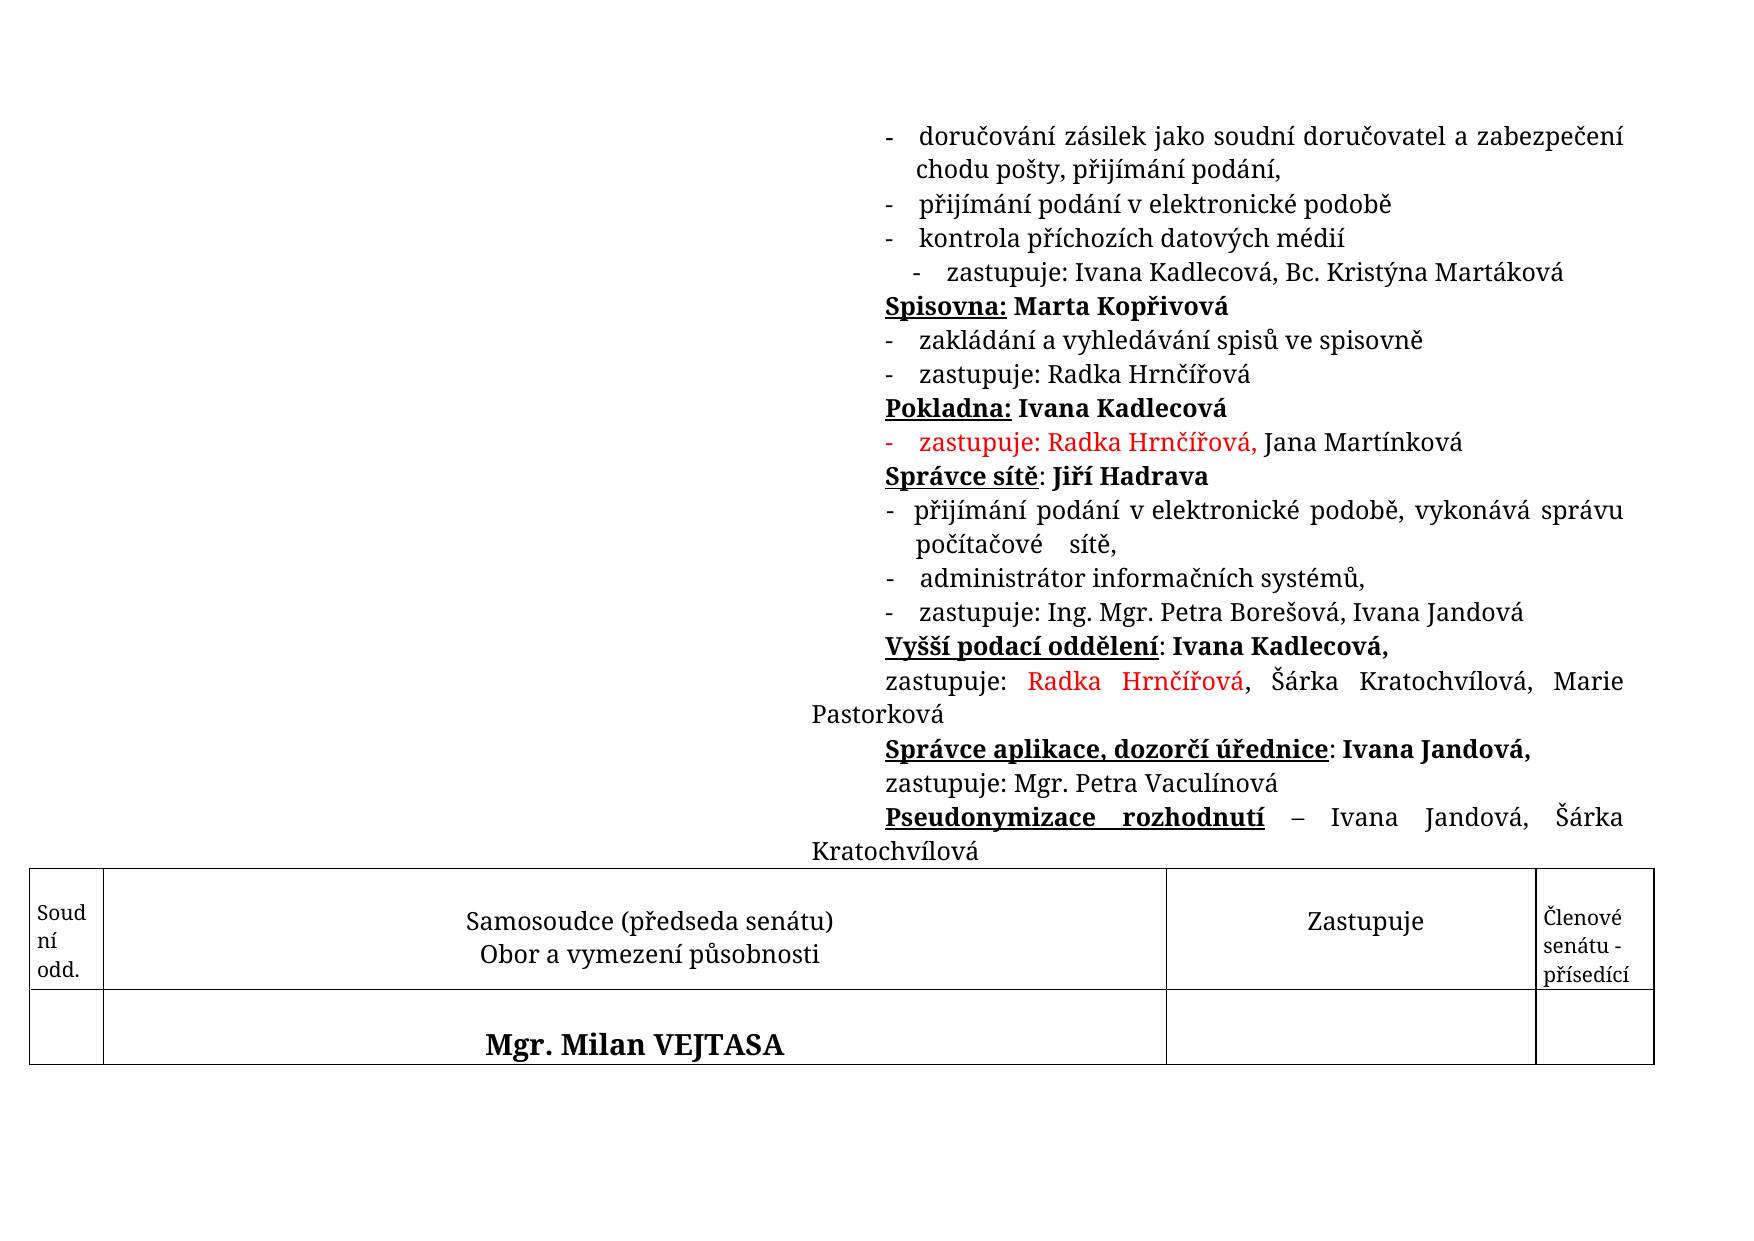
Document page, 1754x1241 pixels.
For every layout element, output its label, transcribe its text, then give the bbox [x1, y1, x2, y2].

text - administrátor informačních systémů, [886, 561, 1624, 595]
table_header Samosoudce (předseda senátu) Obor a vymezení působnosti [104, 869, 1166, 988]
table_header Soudní odd. [30, 869, 103, 988]
text - zastupuje: Radka Hrnčířová [818, 357, 1624, 391]
table_cell [1167, 990, 1535, 1064]
text - doručování zásilek jako soudní doručovatel a zabezpečení chodu pošty, přijímání podání, [885, 118, 1624, 186]
text zastupuje: Mgr. Petra Vaculínová [811, 765, 1624, 799]
text Pseudonymizace rozhodnutí – Ivana Jandová, Šárka Kratochvílová [811, 799, 1624, 867]
text Správce sítě: Jiří Hadrava [811, 459, 1624, 493]
text Vyšší podací oddělení: Ivana Kadlecová, [885, 629, 1624, 663]
text - kontrola příchozích datových médií [818, 220, 1624, 254]
text Pokladna: Ivana Kadlecová [885, 391, 1624, 425]
table_cell Mgr. Milan VEJTASA [104, 990, 1166, 1064]
text - přijímání podání v elektronické podobě [863, 186, 1624, 220]
text Správce aplikace, dozorčí úřednice: Ivana Jandová, [811, 731, 1624, 765]
text zastupuje: Radka Hrnčířová, Šárka Kratochvílová, Marie Pastorková [811, 663, 1624, 731]
table_header Zastupuje [1167, 869, 1535, 988]
text - zastupuje: Ivana Kadlecová, Bc. Kristýna Martáková [148, 254, 1624, 288]
text - zakládání a vyhledávání spisů ve spisovně [818, 322, 1624, 357]
table_cell [1537, 990, 1653, 1064]
text - zastupuje: Ing. Mgr. Petra Borešová, Ivana Jandová [885, 595, 1624, 629]
text Spisovna: Marta Kopřivová [818, 288, 1624, 322]
text - zastupuje: Radka Hrnčířová, Jana Martínková [885, 425, 1624, 459]
table_header Členové senátu - přísedící [1537, 869, 1653, 988]
table_cell [30, 990, 103, 1064]
text - přijímání podání v elektronické podobě, vykonává správu počítačové sítě, [886, 493, 1624, 561]
